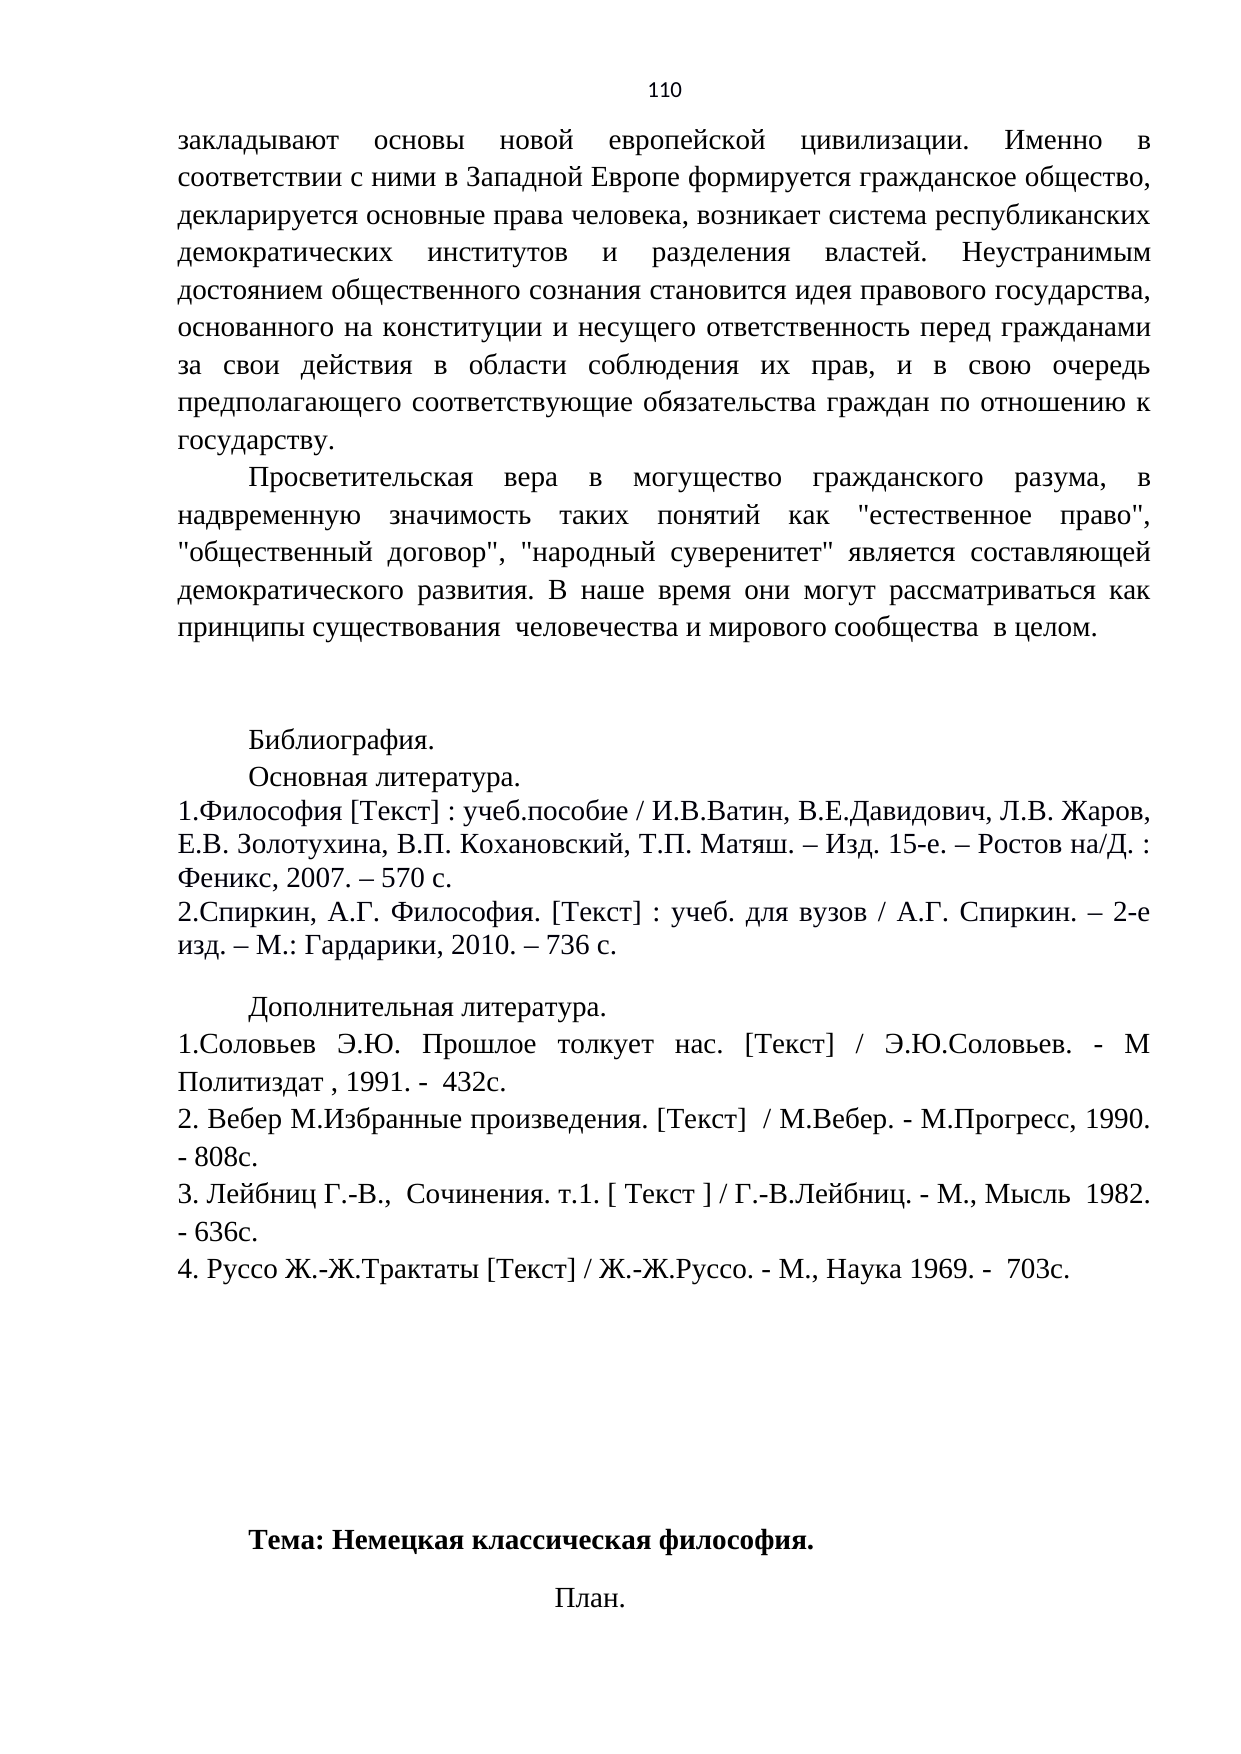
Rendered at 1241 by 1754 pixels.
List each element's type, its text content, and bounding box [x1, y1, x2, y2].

text Просветительская вера в могущество гражданского разума, в надвременную значимость таких понятий как "естественное право", "общественный договор", "народный суверенитет" является составляющей демократического развития. В наше время они могут рассматриваться как принципы существования человечества и мирового сообщества в целом. [177, 456, 1152, 643]
text Тема: Немецкая классическая философия. [177, 1518, 1152, 1556]
text Основная литература. [177, 756, 1152, 793]
text Дополнительная литература. [177, 989, 1152, 1022]
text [177, 118, 1152, 456]
text 1.Философия [Текст] : учеб.пособие / И.В.Ватин, В.Е.Давидович, Л.В. Жаров, Е.В. Золотухина, В.П. Кохановский, Т.П. Матяш. – Изд. 15-е. – Ростов на/Д. : Феникс, 2007. – 570 с. [177, 793, 1152, 894]
text 3. Лейбниц Г.-В., Сочинения. т.1. [ Текст ] / Г.-В.Лейбниц. - М., Мысль 1982. - 636с. [177, 1172, 1152, 1247]
text 2. Вебер М.Избранные произведения. [Текст] / М.Вебер. - М.Прогресс, 1990. - 808с. [177, 1097, 1152, 1172]
text 4. Руссо Ж.-Ж.Трактаты [Текст] / Ж.-Ж.Руссо. - М., Наука 1969. - 703с. [177, 1247, 1152, 1285]
text 2.Спиркин, А.Г. Философия. [Текст] : учеб. для вузов / А.Г. Спиркин. – 2-е изд. – М.: Гардарики, 2010. – 736 с. [177, 894, 1152, 961]
text План. [177, 1577, 1152, 1614]
text Библиография. [177, 718, 1152, 756]
text 1.Соловьев Э.Ю. Прошлое толкует нас. [Текст] / Э.Ю.Соловьев. - М Политиздат , 1991. - 432с. [177, 1022, 1152, 1097]
